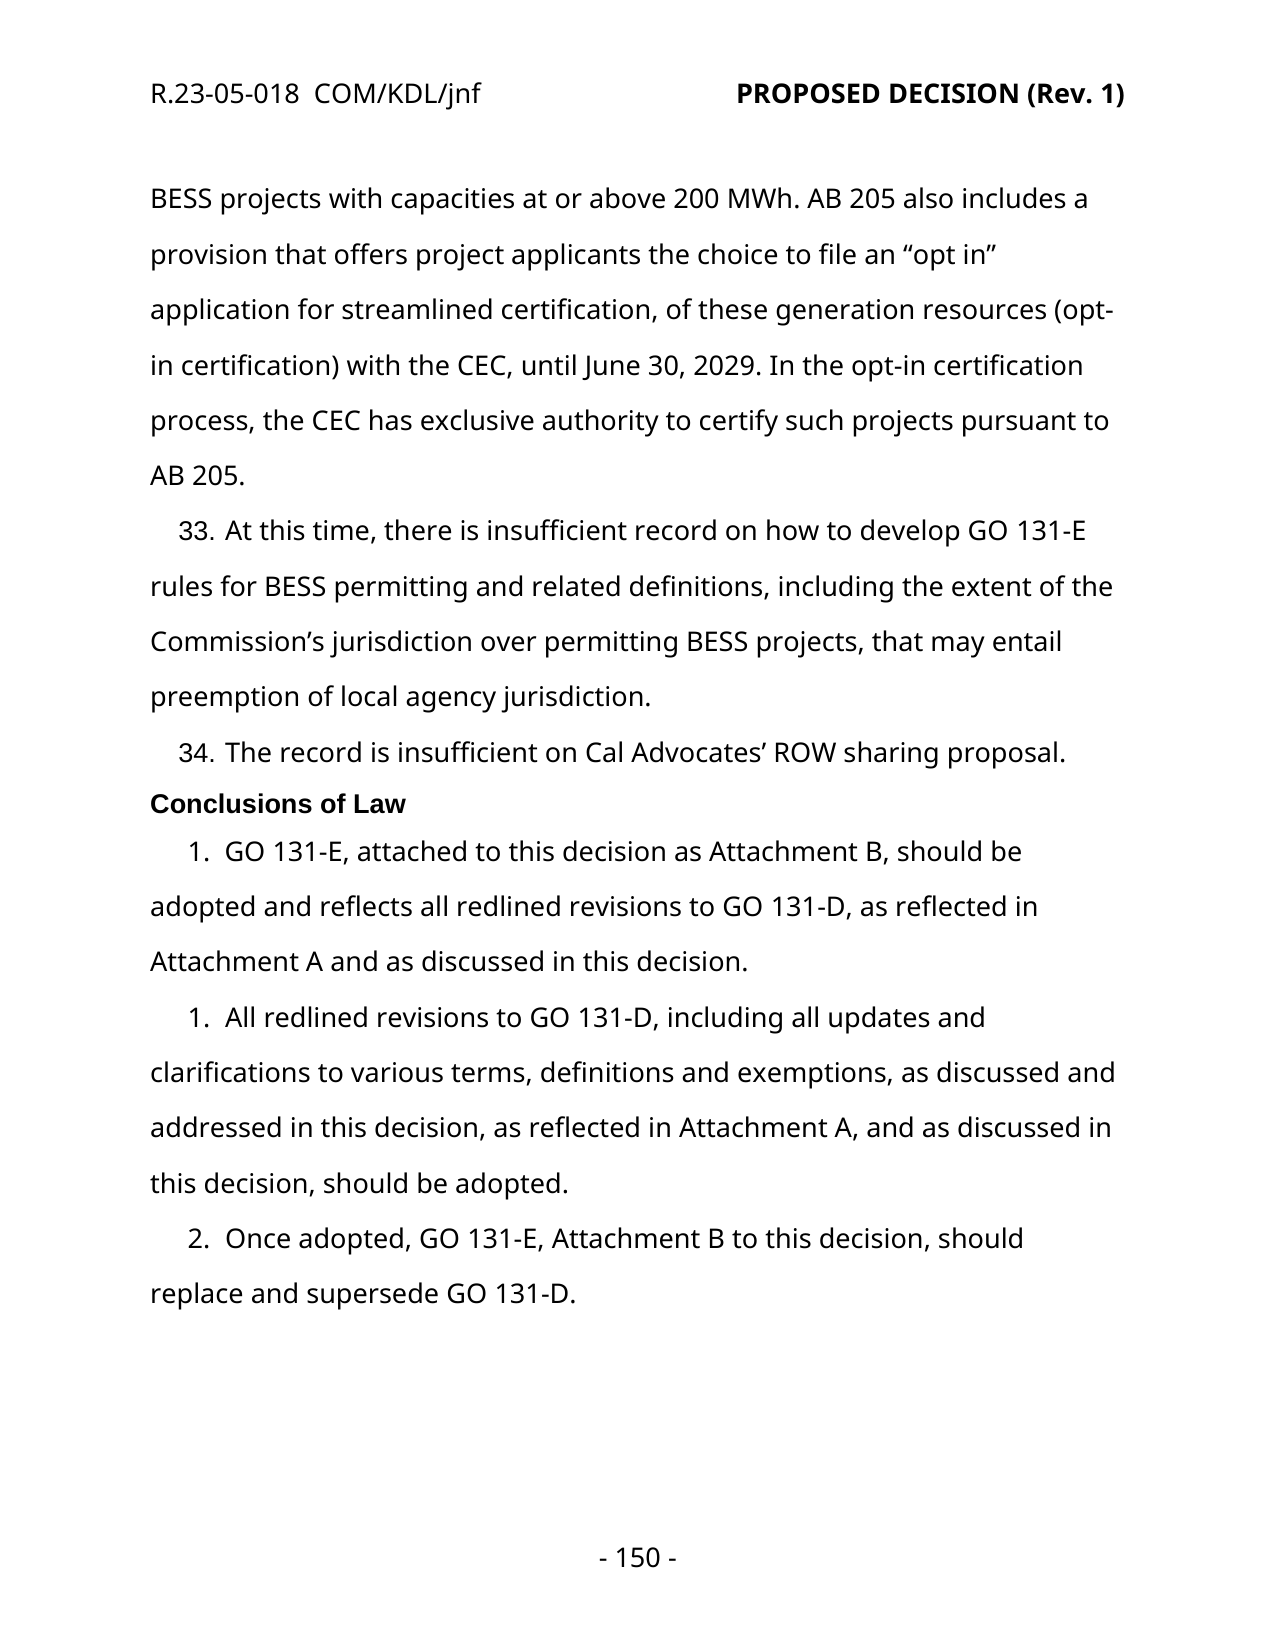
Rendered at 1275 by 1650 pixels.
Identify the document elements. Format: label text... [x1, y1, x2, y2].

text At this time, there is insufficient record on how to develop GO 131-E rules for BESS permitting and related definitions, including the extent of the Commission’s jurisdiction over permitting BESS projects, that may entail preemption of local agency jurisdiction. [150, 512, 1125, 715]
text 1. GO 131-E, attached to this decision as Attachment B, should be adopted and reflects all redlined revisions to GO 131-D, as reflected in Attachment A and as discussed in this decision. [150, 832, 1125, 980]
list Once adopted, GO 131-E, Attachment B to this decision, should replace and supersede GO 131-D. [150, 1219, 1125, 1312]
text The record is insufficient on Cal Advocates’ ROW sharing proposal. [150, 733, 1125, 770]
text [150, 180, 1125, 493]
list All redlined revisions to GO 131-D, including all updates and clarifications to various terms, definitions and exemptions, as discussed and addressed in this decision, as reflected in Attachment A, and as discussed in this decision, should be adopted. [150, 998, 1125, 1201]
text Conclusions of Law [150, 788, 1125, 820]
